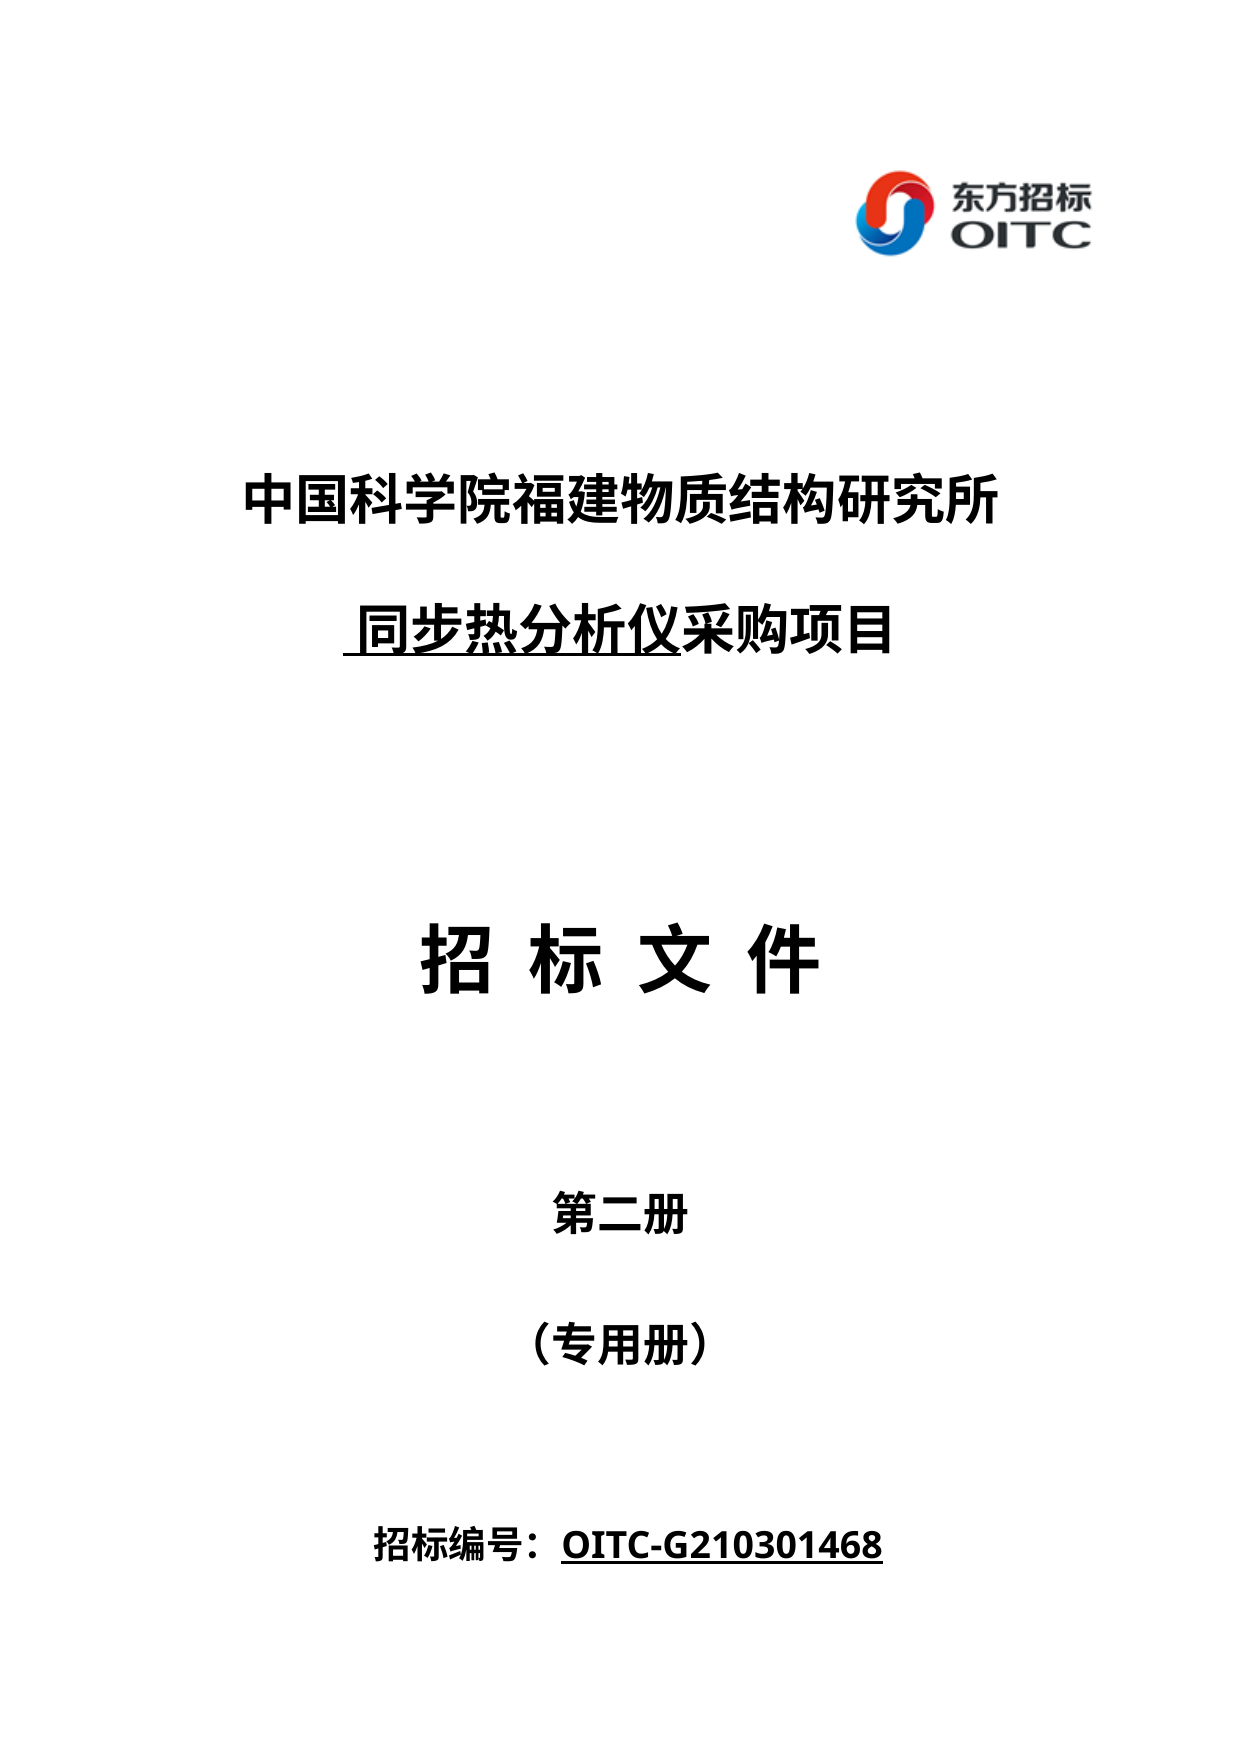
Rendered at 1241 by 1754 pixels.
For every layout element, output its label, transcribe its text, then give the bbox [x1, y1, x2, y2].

text 招 标 文 件 [148, 890, 1092, 1020]
text 同步热分析仪采购项目 [148, 577, 1092, 675]
text 第二册 [148, 1162, 1092, 1259]
text 招标编号：OITC-G210301468 [148, 1509, 1092, 1574]
text 中国科学院福建物质结构研究所 [148, 447, 1092, 545]
picture [843, 167, 1108, 263]
text （专用册） [148, 1292, 1092, 1390]
